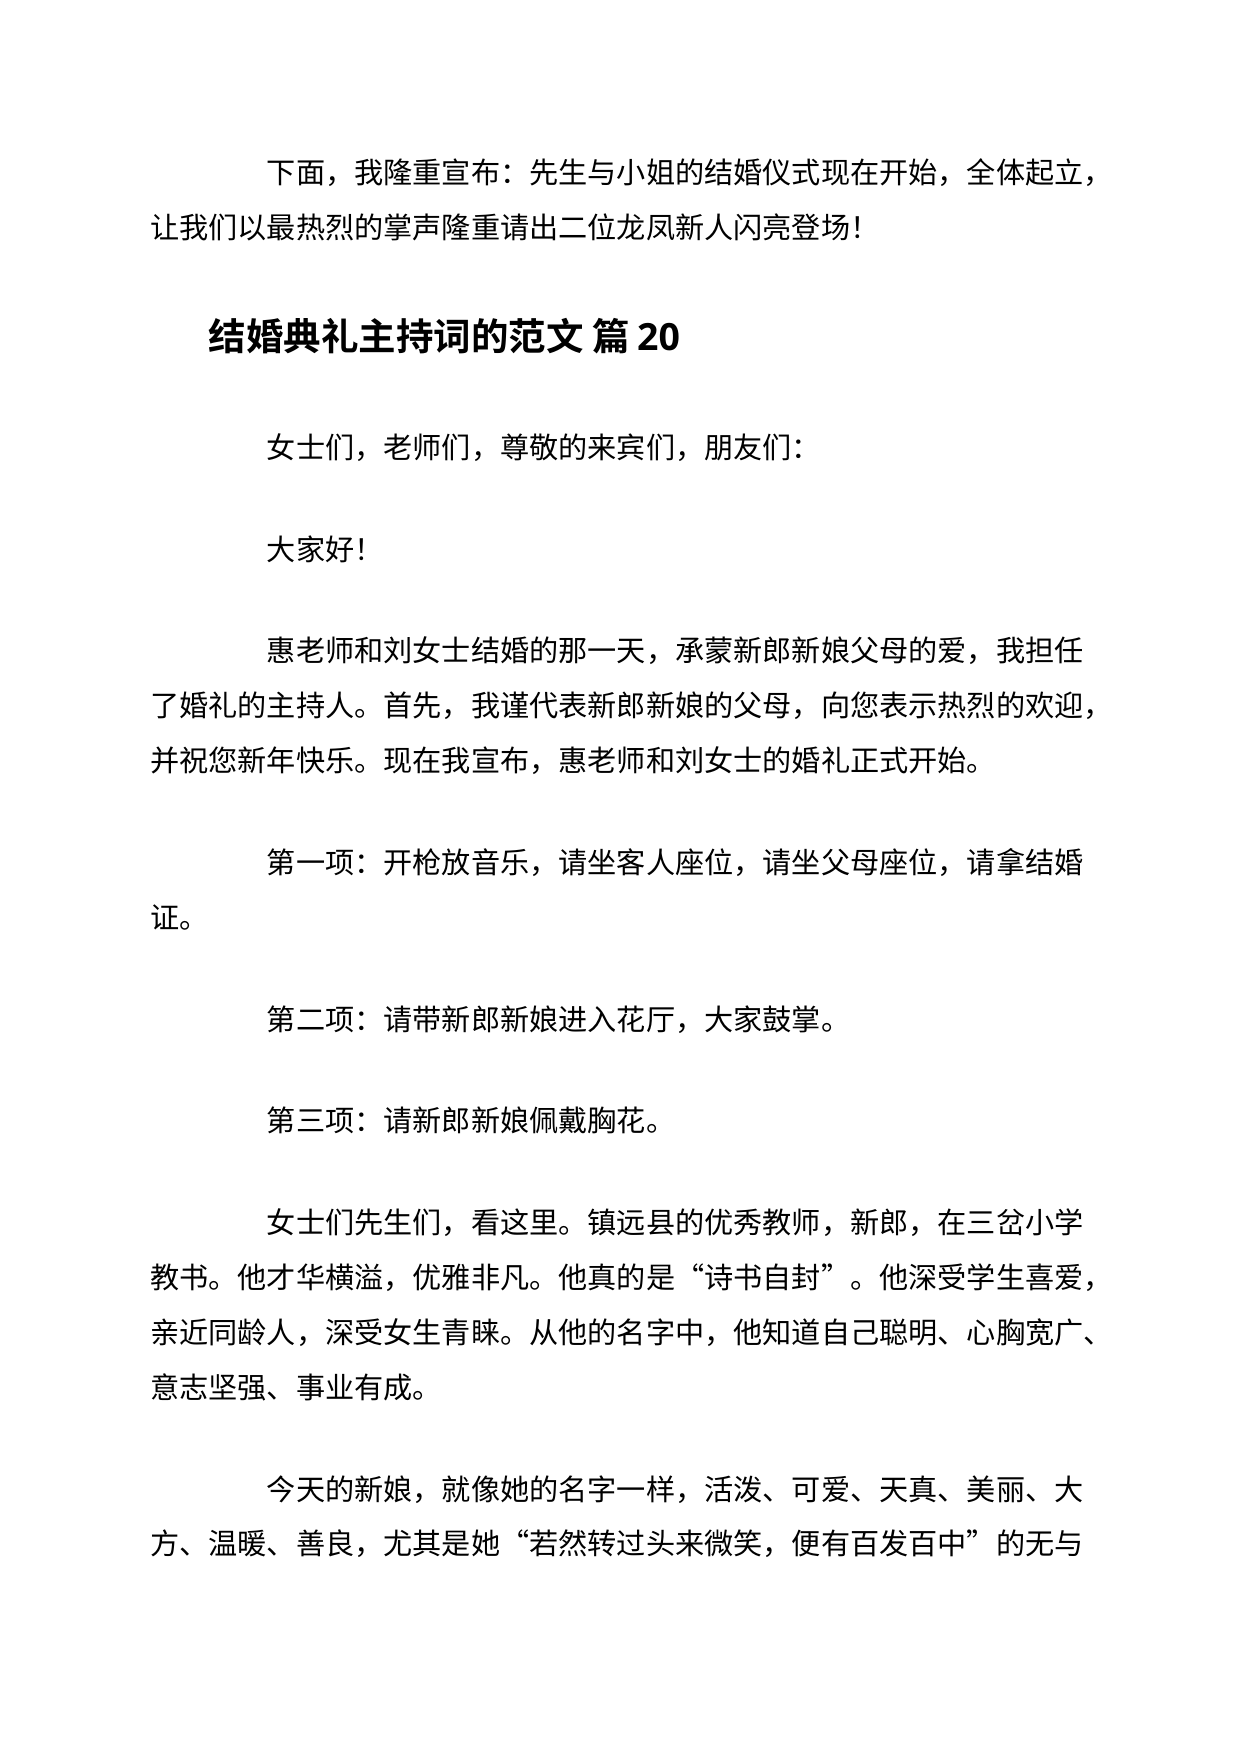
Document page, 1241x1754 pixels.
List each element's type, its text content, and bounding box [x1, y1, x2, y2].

text 女士们先生们，看这里。镇远县的优秀教师，新郎，在三岔小学教书。他才华横溢，优雅非凡。他真的是“诗书自封”。他深受学生喜爱，亲近同龄人，深受女生青睐。从他的名字中，他知道自己聪明、心胸宽广、意志坚强、事业有成。 [150, 1199, 1090, 1407]
text 女士们，老师们，尊敬的来宾们，朋友们： [150, 424, 1090, 467]
text 下面，我隆重宣布：先生与小姐的结婚仪式现在开始，全体起立，让我们以最热烈的掌声隆重请出二位龙凤新人闪亮登场！ [150, 150, 1090, 247]
text 结婚典礼主持词的范文 篇20 [150, 307, 1090, 361]
text 第二项：请带新郎新娘进入花厅，大家鼓掌。 [150, 996, 1090, 1038]
text 第一项：开枪放音乐，请坐客人座位，请坐父母座位，请拿结婚证。 [150, 839, 1090, 937]
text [150, 1466, 1090, 1563]
text 大家好！ [150, 526, 1090, 568]
text 惠老师和刘女士结婚的那一天，承蒙新郎新娘父母的爱，我担任了婚礼的主持人。首先，我谨代表新郎新娘的父母，向您表示热烈的欢迎，并祝您新年快乐。现在我宣布，惠老师和刘女士的婚礼正式开始。 [150, 628, 1090, 780]
text 第三项：请新郎新娘佩戴胸花。 [150, 1098, 1090, 1140]
